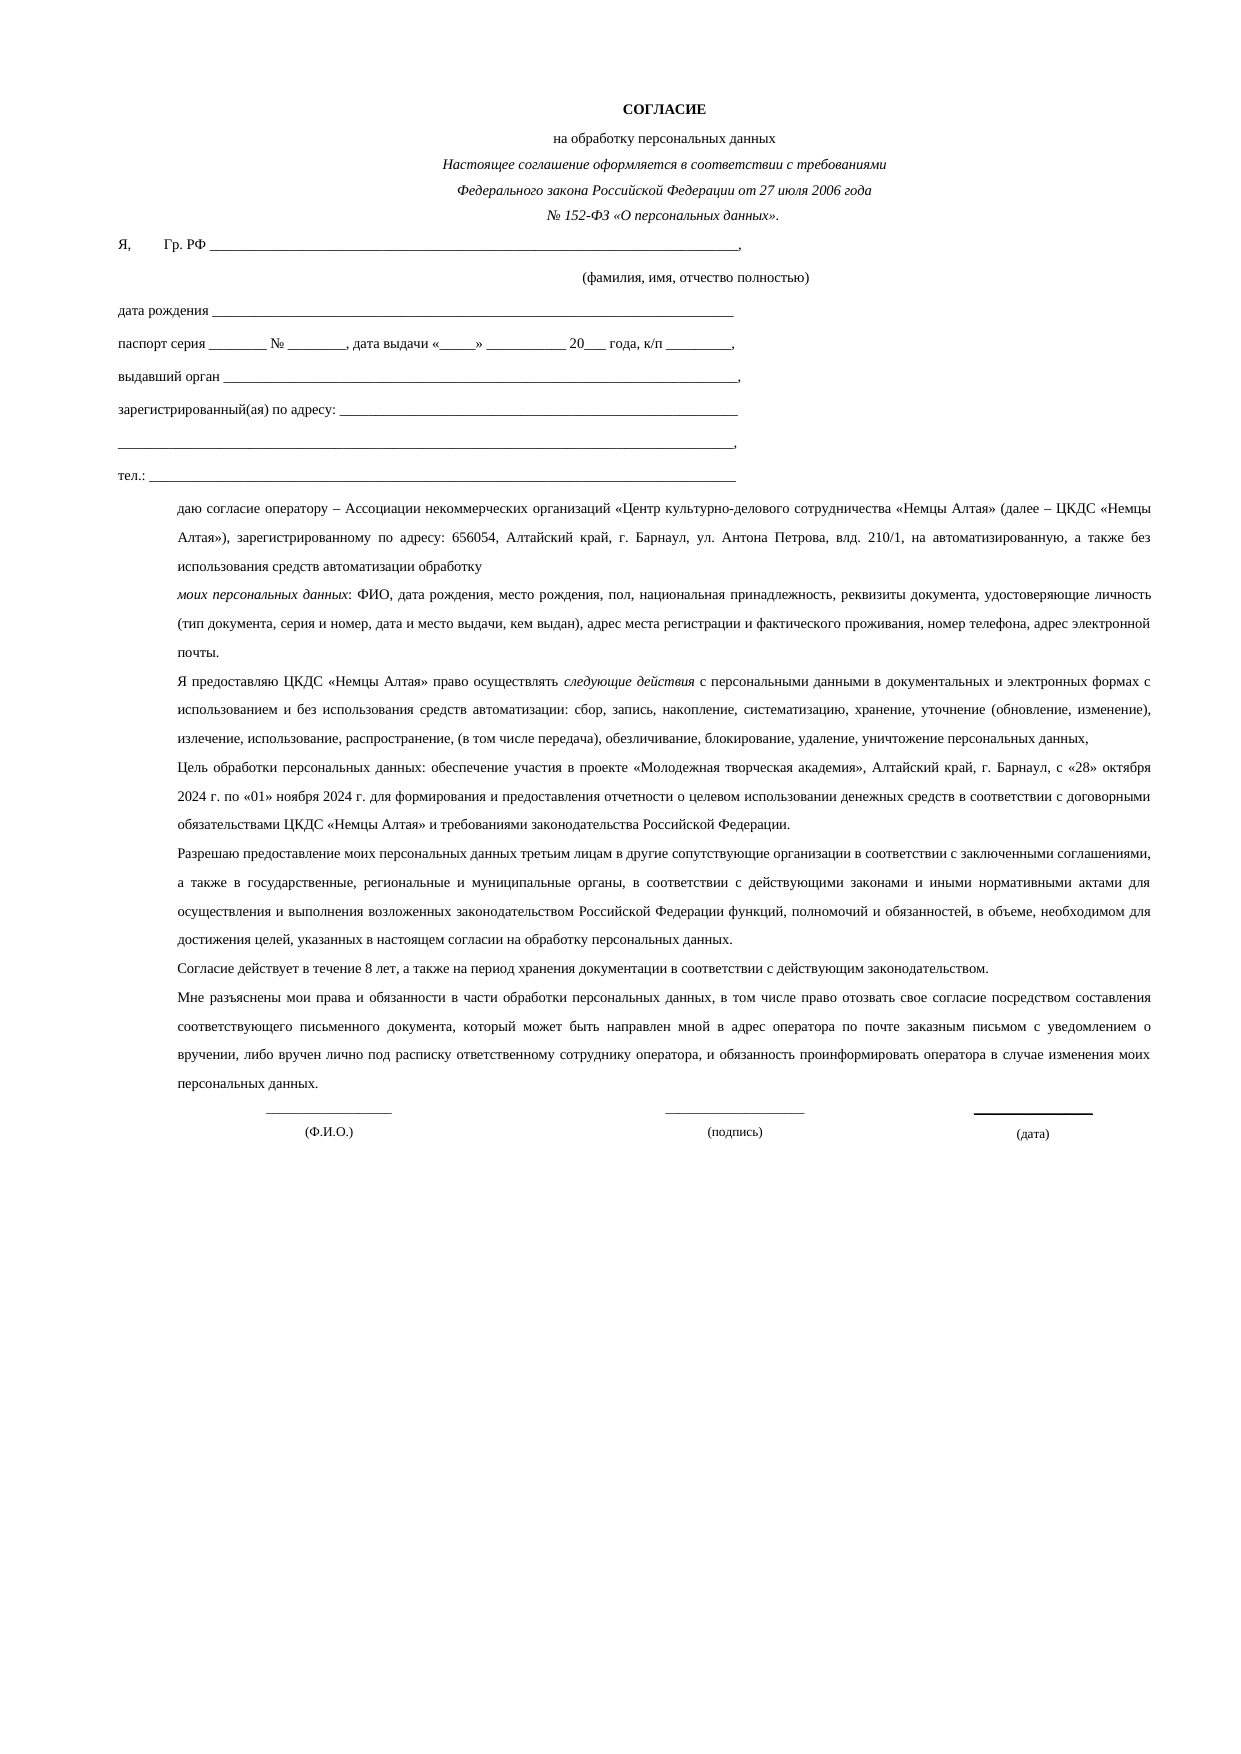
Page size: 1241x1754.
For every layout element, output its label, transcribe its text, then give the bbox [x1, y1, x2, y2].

text Федерального закона Российской Федерации от 27 июля 2006 года [177, 172, 1152, 198]
text Разрешаю предоставление моих персональных данных третьим лицам в другие сопутствующие организации в соответствии с заключенными соглашениями, а также в государственные, региональные и муниципальные органы, в соответствии с действующими законами и иными нормативными актами для осуществления и выполнения возложенных законодательством Российской Федерации функций, полномочий и обязанностей, в объеме, необходимом для достижения целей, указанных в настоящем согласии на обработку персональных данных. [177, 833, 1152, 948]
text моих персональных данных: ФИО, дата рождения, место рождения, пол, национальная принадлежность, реквизиты документа, удостоверяющие личность (тип документа, серия и номер, дата и место выдачи, кем выдан), адрес места регистрации и фактического проживания, номер телефона, адрес электронной почты. [177, 574, 1152, 660]
table_header _____________________ (подпись) [551, 1092, 919, 1139]
text Я предоставляю ЦКДС «Немцы Алтая» право осуществлять следующие действия с персональными данными в документальных и электронных формах с использованием и без использования средств автоматизации: сбор, запись, накопление, систематизацию, хранение, уточнение (обновление, изменение), излечение, использование, распространение, (в том числе передача), обезличивание, блокирование, удаление, уничтожение персональных данных, [177, 660, 1152, 747]
text даю согласие оператору – Ассоциации некоммерческих организаций «Центр культурно-делового сотрудничества «Немцы Алтая» (далее – ЦКДС «Немцы Алтая»), зарегистрированному по адресу: 656054, Алтайский край, г. Барнаул, ул. Антона Петрова, влд. 210/1, на автоматизированную, а также без использования средств автоматизации обработку [177, 488, 1152, 574]
text на обработку персональных данных [177, 117, 1152, 146]
table_header Я, [118, 224, 152, 290]
text № 152-ФЗ «О персональных данных». [177, 198, 1152, 224]
text Мне разъяснены мои права и обязанности в части обработки персональных данных, в том числе право отозвать свое согласие посредством составления соответствующего письменного документа, который может быть направлен мной в адрес оператора по почте заказным письмом с уведомлением о вручении, либо вручен лично под расписку ответственному сотруднику оператора, и обязанность проинформировать оператора в случае изменения моих персональных данных. [177, 977, 1152, 1092]
text СОГЛАСИЕ [177, 89, 1152, 117]
text Согласие действует в течение 8 лет, а также на период хранения документации в соответствии с действующим законодательством. [177, 948, 1152, 977]
table_header ___________________ (Ф.И.О.) [107, 1092, 551, 1139]
table_header Гр. РФ _________________________________________________________________________, (фамилия, имя, отчество полностью) [153, 224, 1239, 290]
text Настоящее соглашение оформляется в соответствии с требованиями [177, 146, 1152, 172]
table_cell дата рождения ________________________________________________________________________ паспорт серия ________ № ________, дата выдачи «_____» ___________ 20___ года, к/п _________, выдавший орган _______________________________________________________________________, зарегистрированный(ая) по адресу: _______________________________________________________ _____________________________________________________________________________________, тел.: _________________________________________________________________________________ [118, 290, 1239, 488]
text Цель обработки персональных данных: обеспечение участия в проекте «Молодежная творческая академия», Алтайский край, г. Барнаул, с «28» октября 2024 г. по «01» ноября 2024 г. для формирования и предоставления отчетности о целевом использовании денежных средств в соответствии с договорными обязательствами ЦКДС «Немцы Алтая» и требованиями законодательства Российской Федерации. [177, 747, 1152, 833]
table_header __________________ (дата) [919, 1092, 1147, 1139]
